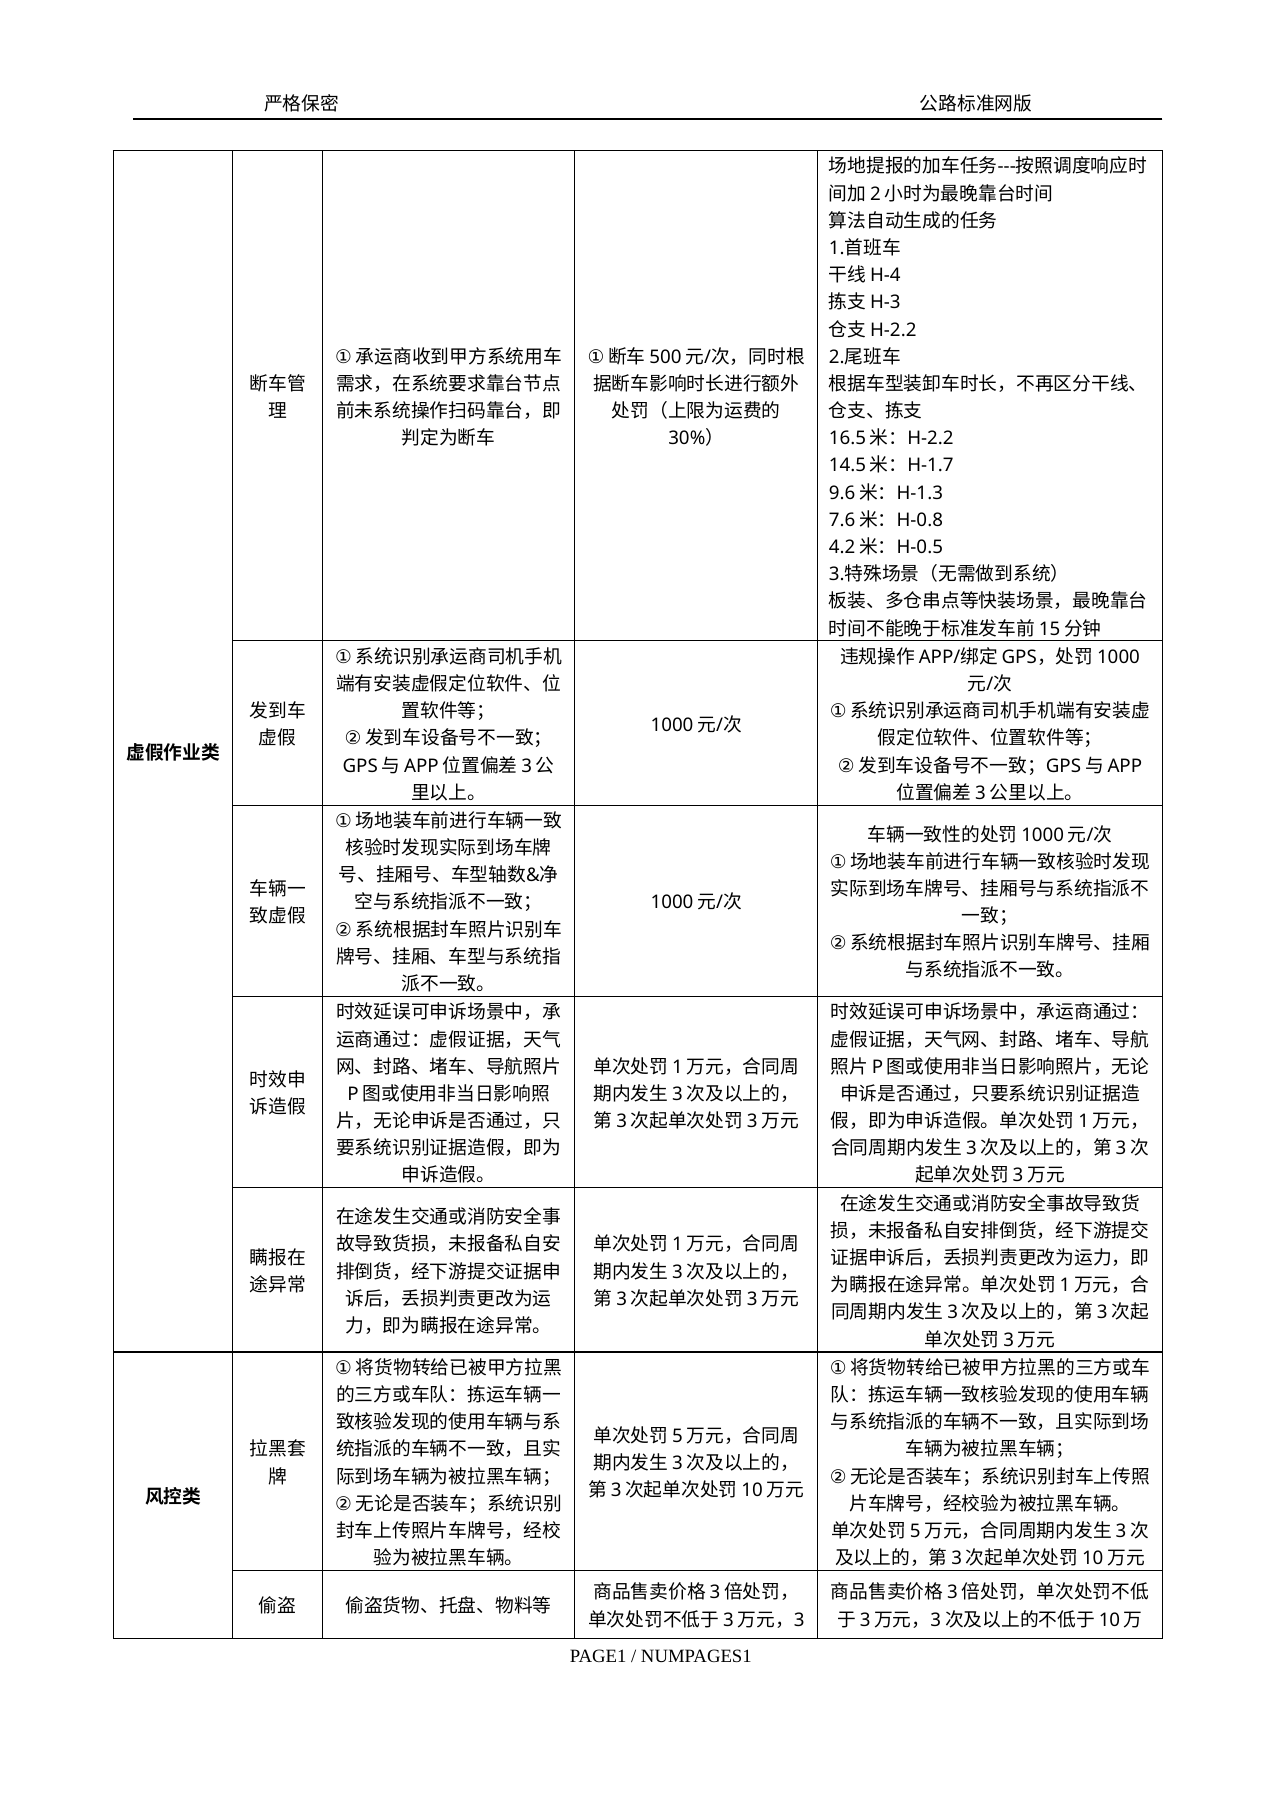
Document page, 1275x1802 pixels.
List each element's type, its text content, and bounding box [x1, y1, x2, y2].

table_cell 时效延误可申诉场景中，承运商通过：虚假证据，天气网、封路、堵车、导航照片P图或使用非当日影响照片，无论申诉是否通过，只要系统识别证据造假，即为申诉造假。 [323, 997, 574, 1187]
table_cell 场地提报的加车任务---按照调度响应时间加2小时为最晚靠台时间 算法自动生成的任务 1.首班车 干线H-4 拣支H-3 仓支H-2.2 2.尾班车 根据车型装卸车时长，不再区分干线、仓支、拣支 16.5米：H-2.2 14.5米：H-1.7 9.6米：H-1.3 7.6米：H-0.8 4.2米：H-0.5 3.特殊场景（无需做到系统） 板装、多仓串点等快装场景，最晚靠台时间不能晚于标准发车前15分钟 [818, 151, 1162, 640]
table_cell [818, 1571, 1162, 1638]
table_cell 风控类 [114, 1353, 232, 1638]
table_cell 偷盗 [233, 1571, 322, 1638]
table_cell 1000元/次 [575, 641, 817, 804]
table_cell ①将货物转给已被甲方拉黑的三方或车队：拣运车辆一致核验发现的使用车辆与系统指派的车辆不一致，且实际到场车辆为被拉黑车辆； ②无论是否装车；系统识别封车上传照片车牌号，经校验为被拉黑车辆。 [323, 1353, 574, 1570]
table_cell 偷盗货物、托盘、物料等 [323, 1571, 574, 1638]
table_cell ①承运商收到甲方系统用车需求，在系统要求靠台节点前未系统操作扫码靠台，即判定为断车 [323, 151, 574, 640]
table_cell 时效延误可申诉场景中，承运商通过：虚假证据，天气网、封路、堵车、导航照片P图或使用非当日影响照片，无论申诉是否通过，只要系统识别证据造假，即为申诉造假。单次处罚1万元，合同周期内发生3次及以上的，第3次起单次处罚3万元 [818, 997, 1162, 1187]
table_cell 在途发生交通或消防安全事故导致货损，未报备私自安排倒货，经下游提交证据申诉后，丢损判责更改为运力，即为瞒报在途异常。单次处罚1万元，合同周期内发生3次及以上的，第3次起单次处罚3万元 [818, 1188, 1162, 1351]
table_cell 单次处罚1万元，合同周期内发生3次及以上的，第3次起单次处罚3万元 [575, 997, 817, 1187]
table_cell 在途发生交通或消防安全事故导致货损，未报备私自安排倒货，经下游提交证据申诉后，丢损判责更改为运力，即为瞒报在途异常。 [323, 1188, 574, 1351]
table_cell ①系统识别承运商司机手机端有安装虚假定位软件、位置软件等； ②发到车设备号不一致；GPS与APP位置偏差3公里以上。 [323, 641, 574, 804]
table_cell ①场地装车前进行车辆一致核验时发现实际到场车牌号、挂厢号、车型轴数&净空与系统指派不一致； ②系统根据封车照片识别车牌号、挂厢、车型与系统指派不一致。 [323, 806, 574, 996]
table_cell 拉黑套牌 [233, 1353, 322, 1570]
table_cell 1000元/次 [575, 806, 817, 996]
table_cell 违规操作APP/绑定GPS，处罚1000元/次 ①系统识别承运商司机手机端有安装虚假定位软件、位置软件等； ②发到车设备号不一致；GPS与APP位置偏差3公里以上。 [818, 641, 1162, 804]
table_cell 发到车虚假 [233, 641, 322, 804]
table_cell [575, 1571, 817, 1638]
table_cell 车辆一致性的处罚1000元/次 ①场地装车前进行车辆一致核验时发现实际到场车牌号、挂厢号与系统指派不一致； ②系统根据封车照片识别车牌号、挂厢与系统指派不一致。 [818, 806, 1162, 996]
table_cell 虚假作业类 [114, 151, 232, 1351]
table_cell 车辆一致虚假 [233, 806, 322, 996]
table_cell 瞒报在途异常 [233, 1188, 322, 1351]
table_cell ①将货物转给已被甲方拉黑的三方或车队：拣运车辆一致核验发现的使用车辆与系统指派的车辆不一致，且实际到场车辆为被拉黑车辆； ②无论是否装车；系统识别封车上传照片车牌号，经校验为被拉黑车辆。 单次处罚5万元，合同周期内发生3次及以上的，第3次起单次处罚10万元 [818, 1353, 1162, 1570]
table_cell 断车管理 [233, 151, 322, 640]
table_cell 时效申诉造假 [233, 997, 322, 1187]
table_cell 单次处罚1万元，合同周期内发生3次及以上的，第3次起单次处罚3万元 [575, 1188, 817, 1351]
table_cell ①断车500元/次，同时根据断车影响时长进行额外处罚（上限为运费的30%） [575, 151, 817, 640]
table_cell 单次处罚5万元，合同周期内发生3次及以上的，第3次起单次处罚10万元 [575, 1353, 817, 1570]
